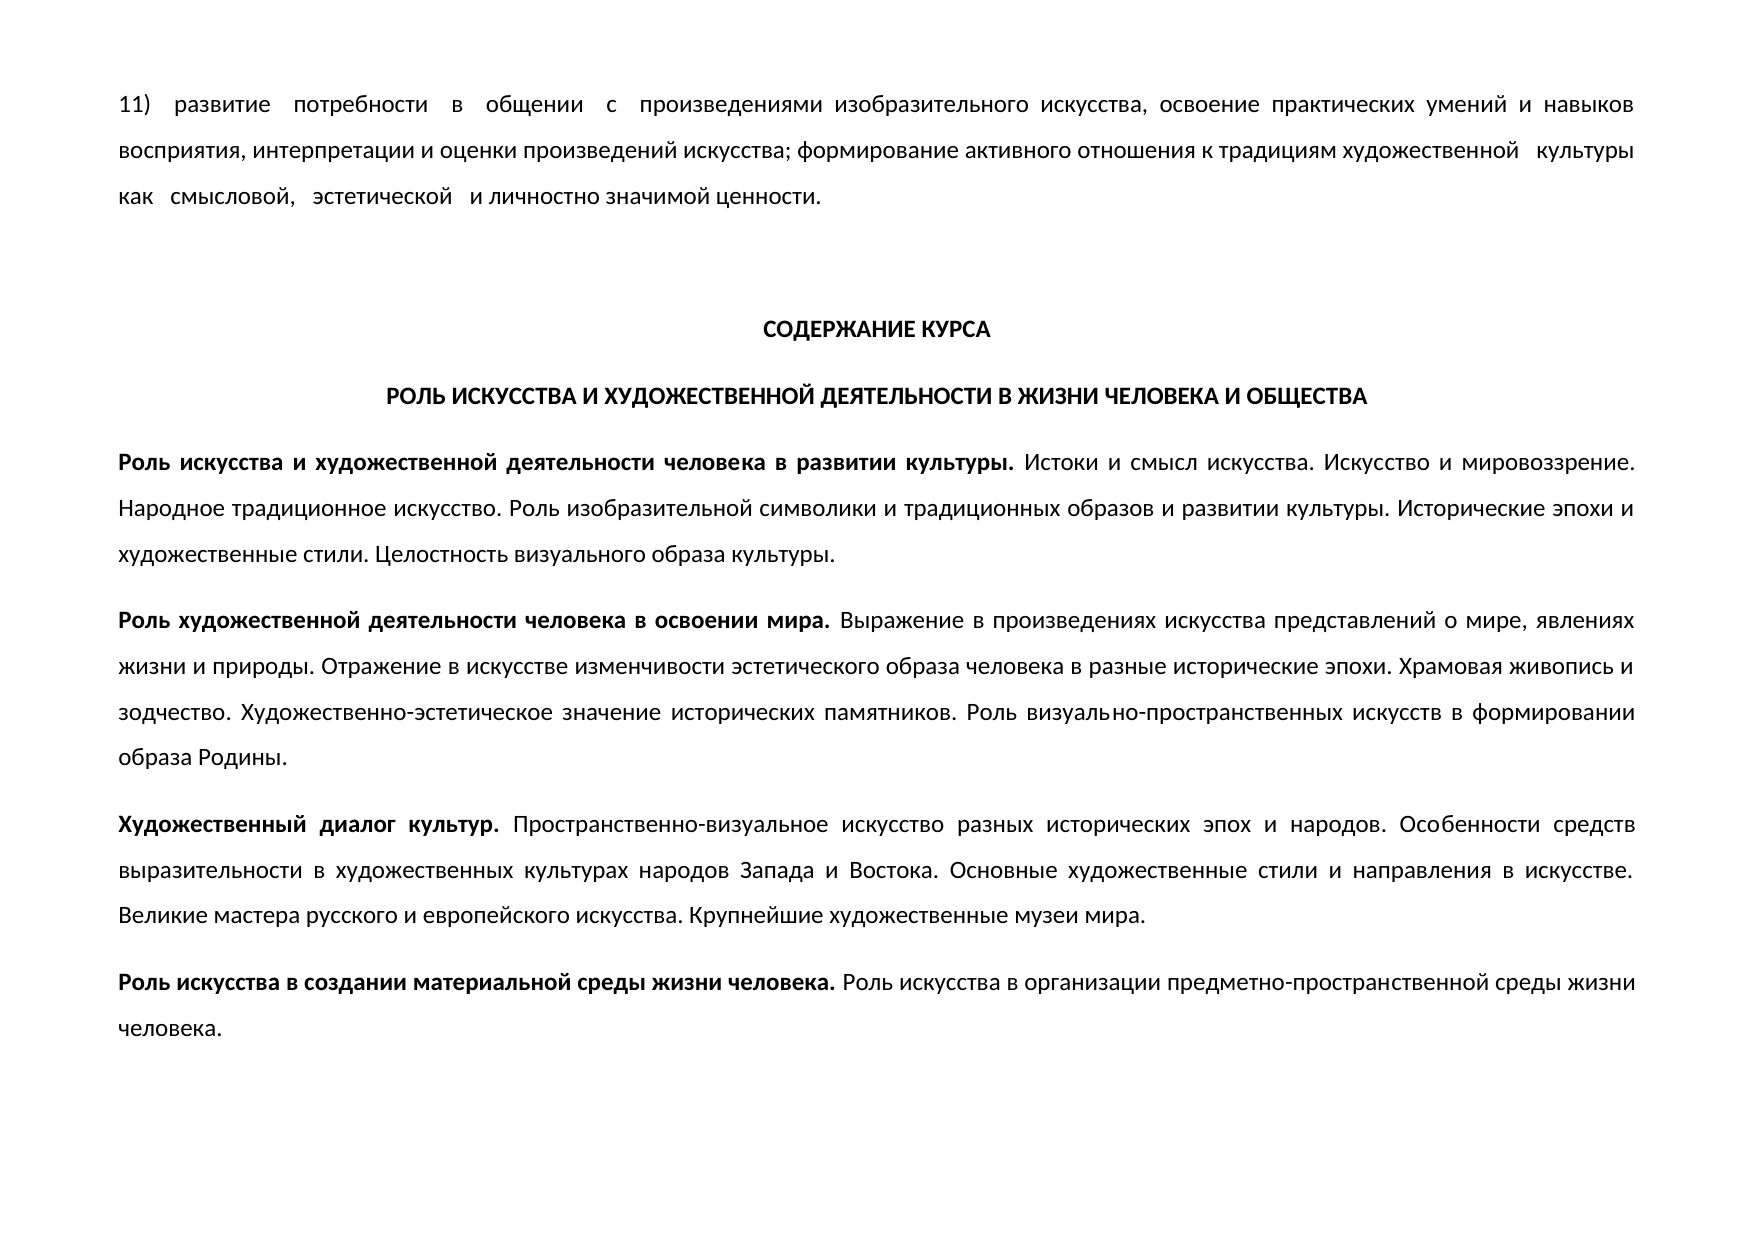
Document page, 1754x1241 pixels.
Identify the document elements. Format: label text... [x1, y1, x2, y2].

text 11) развитие потребности в общении с произведениями изобразительного искусства, освоение практических умений и навыков восприятия, интерпретации и оценки произведений искусства; формирование активного отношения к традициям художественной культуры как смысловой, эстетической и личностно значимой ценности. [118, 89, 1636, 211]
text Роль искусства в создании материальной среды жизни человека. Роль искусства в организации предметно-пространственной среды жизни человека. [118, 966, 1636, 1042]
text Художественный диалог культур. Пространственно-визуальное искусство разных исторических эпох и народов. Особенности средств выразительности в художественных культурах народов Запада и Востока. Основные художественные стили и направления в искусстве. Великие мастера русского и европейского искусства. Крупнейшие художественные музеи мира. [118, 808, 1636, 930]
text РОЛЬ ИСКУССТВА И ХУДОЖЕСТВЕННОЙ ДЕЯТЕЛЬНОСТИ В ЖИЗНИ ЧЕЛОВЕКА И ОБЩЕСТВА [118, 380, 1636, 410]
text Роль художественной деятельности человека в освоении мира. Выражение в произведениях искусства представлений о мире, явлениях жизни и природы. Отражение в искусстве изменчивости эстетического образа человека в разные исторические эпохи. Храмовая живопись и зодчество. Художественно-эстетическое значение исторических памятников. Роль визуально-пространственных искусств в формировании образа Родины. [118, 604, 1636, 772]
text Роль искусства и художественной деятельности человека в развитии культуры. Истоки и смысл искусства. Искусство и мировоззрение. Народное традиционное искусство. Роль изобразительной символики и традиционных образов и развитии культуры. Исторические эпохи и художественные стили. Целостность визуального образа культуры. [118, 446, 1636, 568]
text СОДЕРЖАНИЕ КУРСА [118, 313, 1636, 344]
